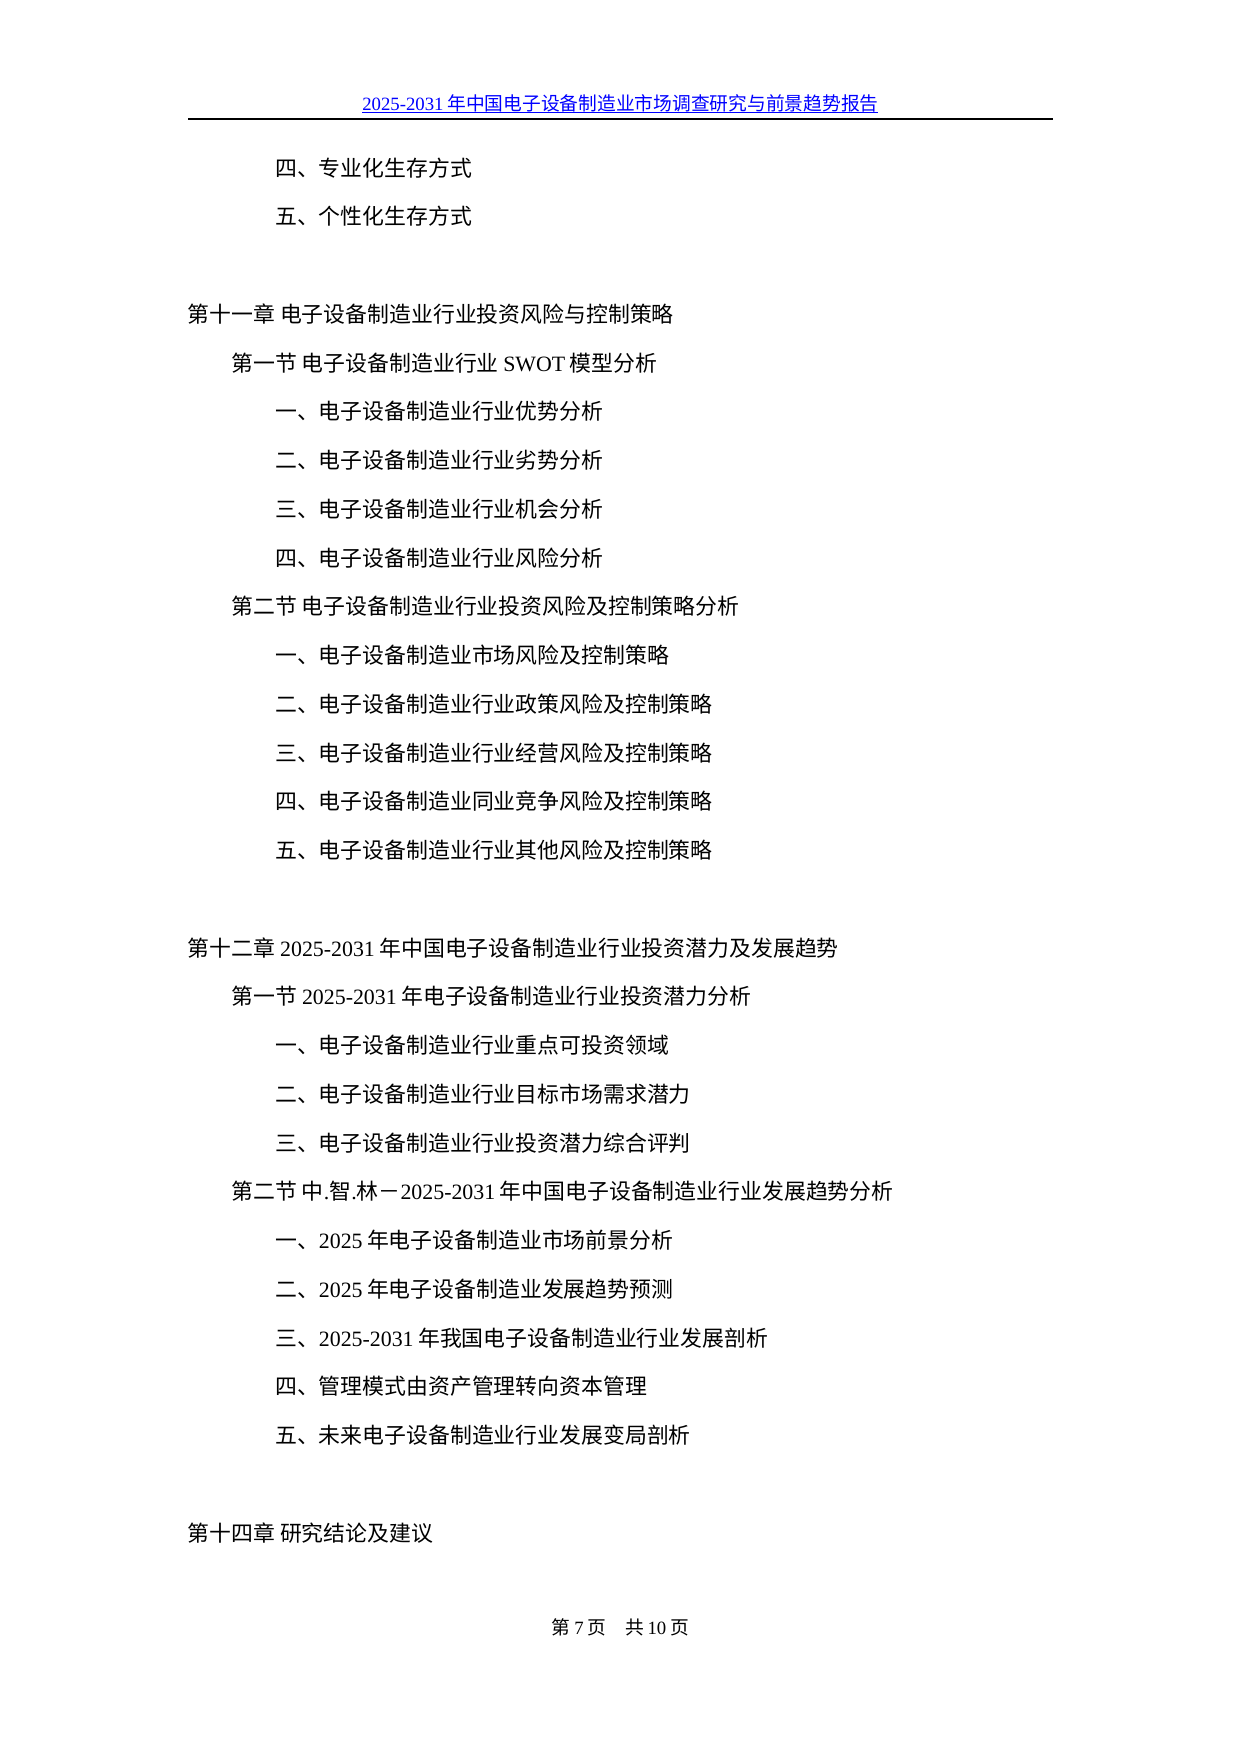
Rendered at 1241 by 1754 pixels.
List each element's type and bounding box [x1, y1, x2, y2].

text [187, 150, 1053, 1548]
